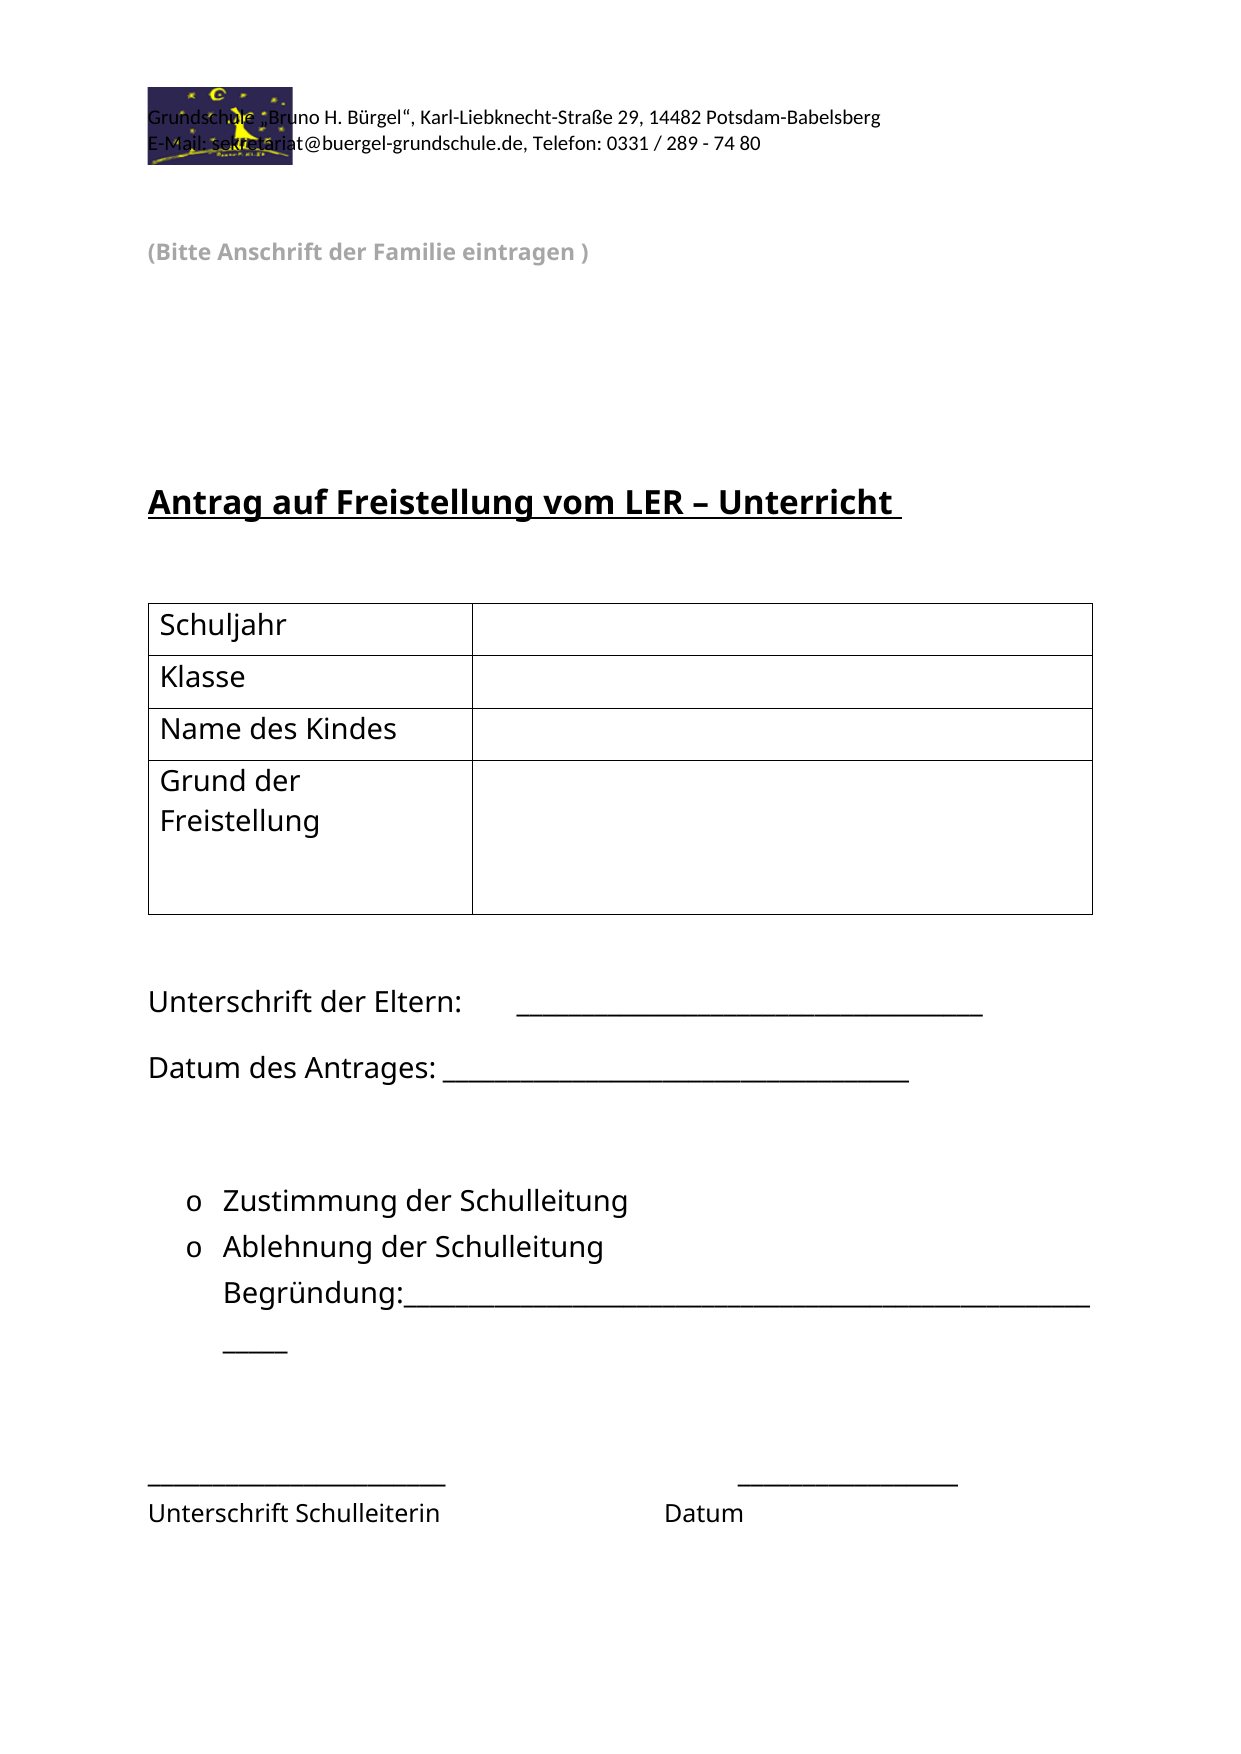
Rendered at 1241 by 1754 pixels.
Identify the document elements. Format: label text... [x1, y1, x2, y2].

list Zustimmung der Schulleitung [185, 1181, 1093, 1221]
text (Bitte Anschrift der Familie eintragen ) [148, 236, 1093, 267]
table_cell Klasse [149, 656, 472, 707]
text Antrag auf Freistellung vom LER – Unterricht [148, 478, 1093, 524]
table_cell [473, 709, 1092, 759]
list Begründung:__________________________________________________________ [223, 1272, 1093, 1358]
table_header Schuljahr [149, 604, 472, 655]
table_cell [473, 656, 1092, 707]
table_cell Grund der Freistellung [149, 761, 472, 914]
table_cell [473, 761, 1092, 914]
list Ablehnung der Schulleitung [185, 1226, 1093, 1266]
text Datum des Antrages: ____________________________________ [148, 1048, 1093, 1087]
text _______________________ _________________ Unterschrift Schulleiterin Datum [148, 1451, 1093, 1530]
text Unterschrift der Eltern: ____________________________________ [148, 981, 1093, 1021]
table_cell Name des Kindes [149, 709, 472, 759]
table_header [473, 604, 1092, 655]
